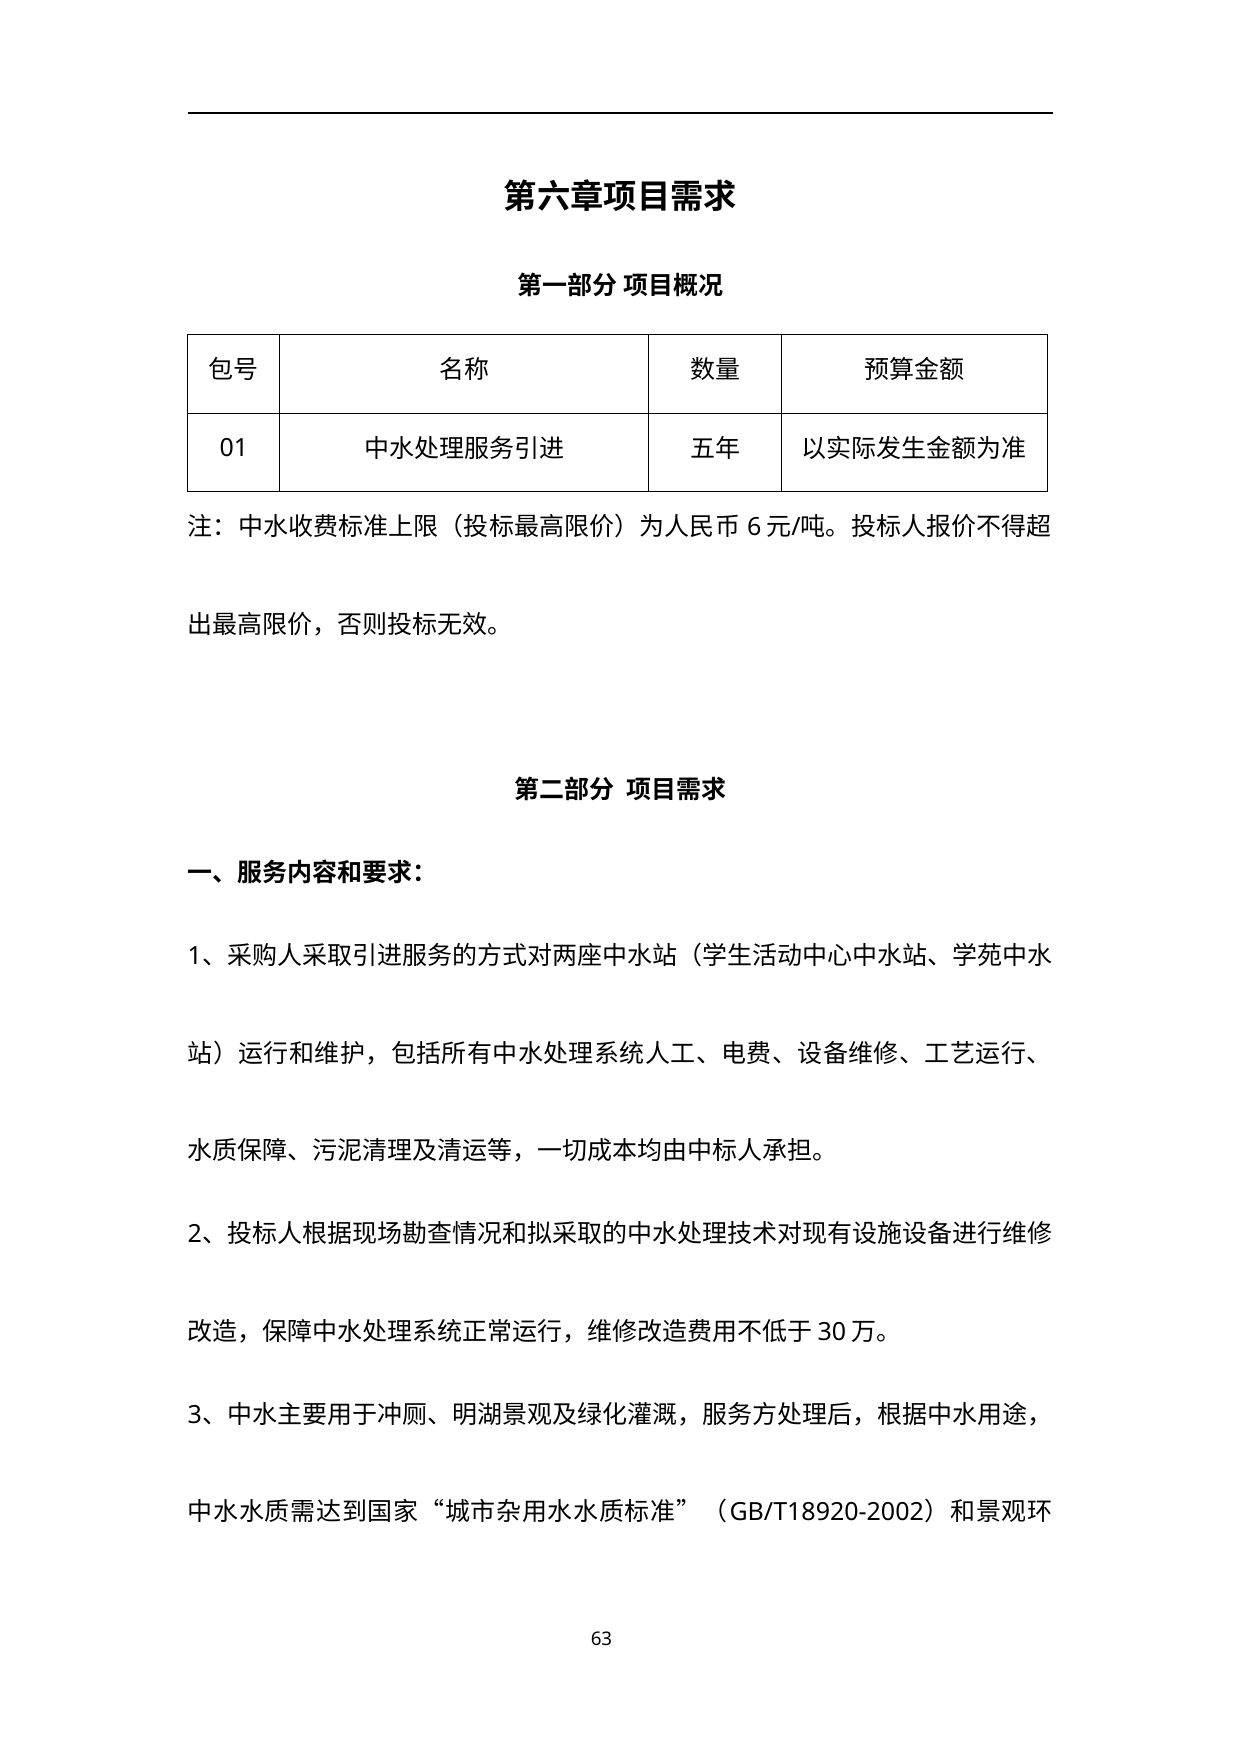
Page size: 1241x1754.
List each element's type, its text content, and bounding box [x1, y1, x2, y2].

table_header 名称 [280, 335, 648, 413]
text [187, 1380, 1053, 1542]
text 1、采购人采取引进服务的方式对两座中水站（学生活动中心中水站、学苑中水站）运行和维护，包括所有中水处理系统人工、电费、设备维修、工艺运行、水质保障、污泥清理及清运等，一切成本均由中标人承担。 [187, 921, 1053, 1181]
table_cell 中水处理服务引进 [280, 414, 648, 491]
text 一、服务内容和要求： [187, 838, 1053, 903]
table_header 数量 [649, 335, 781, 413]
text 第二部分 项目需求 [187, 755, 1053, 820]
subtitle 第六章项目需求 [187, 162, 1053, 227]
table_header 包号 [188, 335, 279, 413]
text 第一部分 项目概况 [187, 251, 1053, 316]
text 注：中水收费标准上限（投标最高限价）为人民币6元/吨。投标人报价不得超出最高限价，否则投标无效。 [187, 492, 1053, 655]
table_cell 五年 [649, 414, 781, 491]
table_cell 以实际发生金额为准 [782, 414, 1047, 491]
table_cell 01 [188, 414, 279, 491]
table_header 预算金额 [782, 335, 1047, 413]
text 2、投标人根据现场勘查情况和拟采取的中水处理技术对现有设施设备进行维修改造，保障中水处理系统正常运行，维修改造费用不低于30万。 [187, 1199, 1053, 1362]
